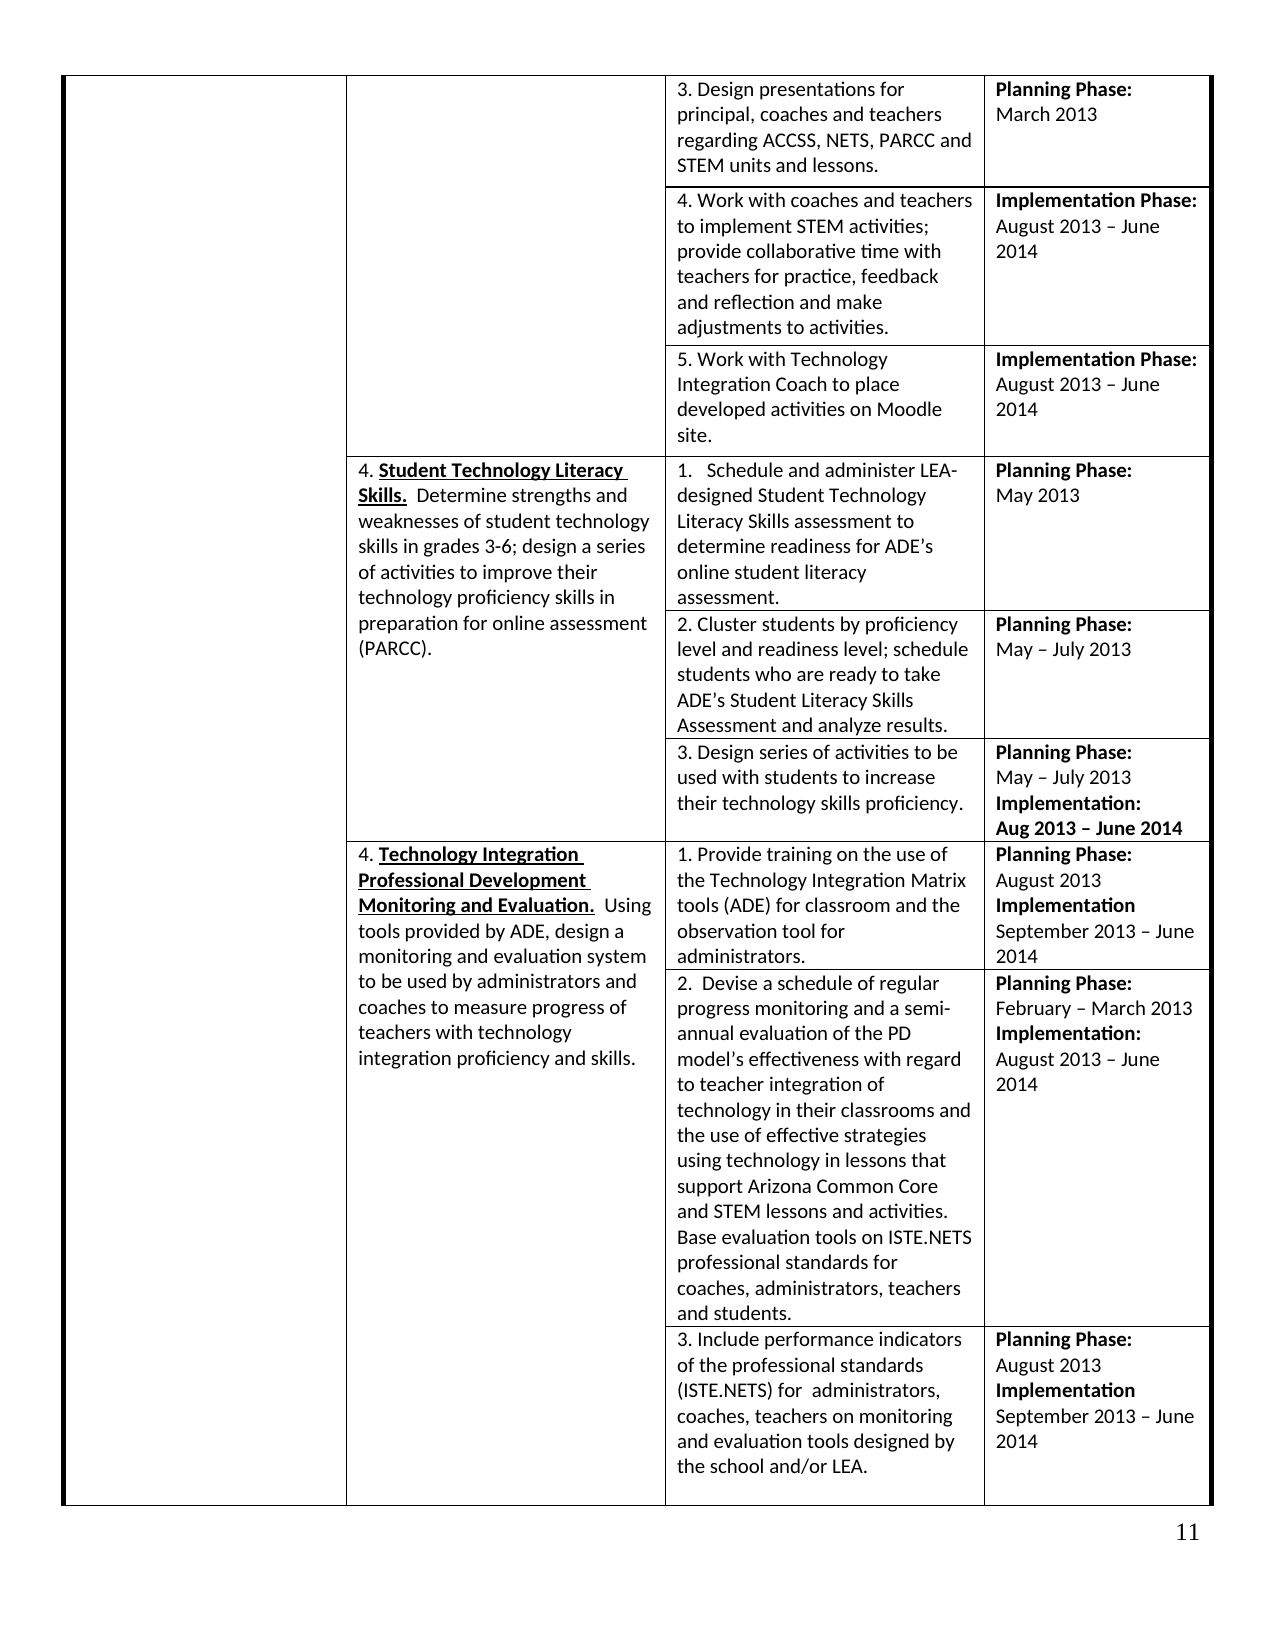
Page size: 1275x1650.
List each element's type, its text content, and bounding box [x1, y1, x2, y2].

table_cell 3. Design series of activities to be used with students to increase their technology skills proficiency. [666, 739, 984, 841]
table_cell 2. Devise a schedule of regular progress monitoring and a semi-annual evaluation of the PD model’s effectiveness with regard to teacher integration of technology in their classrooms and the use of effective strategies using technology in lessons that support Arizona Common Core and STEM lessons and activities. Base evaluation tools on ISTE.NETS professional standards for coaches, administrators, teachers and students. [666, 970, 984, 1326]
table_cell Planning Phase: March 2013 [985, 76, 1209, 186]
table_cell 4. Student Technology Literacy Skills. Determine strengths and weaknesses of student technology skills in grades 3-6; design a series of activities to improve their technology proficiency skills in preparation for online assessment (PARCC). [347, 457, 665, 841]
table_cell 2. Cluster students by proficiency level and readiness level; schedule students who are ready to take ADE’s Student Literacy Skills Assessment and analyze results. [666, 611, 984, 738]
table_cell 1. Provide training on the use of the Technology Integration Matrix tools (ADE) for classroom and the observation tool for administrators. [666, 842, 984, 969]
table_cell Planning Phase: August 2013 Implementation September 2013 – June 2014 [985, 1327, 1209, 1504]
table_cell 5. Work with Technology Integration Coach to place developed activities on Moodle site. [666, 346, 984, 456]
table_cell [347, 76, 665, 456]
table_cell 3. Design presentations for principal, coaches and teachers regarding ACCSS, NETS, PARCC and STEM units and lessons. [666, 76, 984, 186]
table_cell [66, 76, 346, 1504]
table_cell 4. Work with coaches and teachers to implement STEM activities; provide collaborative time with teachers for practice, feedback and reflection and make adjustments to activities. [666, 188, 984, 345]
table_cell Planning Phase: May – July 2013 Implementation: Aug 2013 – June 2014 [985, 739, 1209, 841]
table_cell 4. Technology Integration Professional Development Monitoring and Evaluation. Using tools provided by ADE, design a monitoring and evaluation system to be used by administrators and coaches to measure progress of teachers with technology integration proficiency and skills. [347, 842, 665, 1504]
table_cell 1. Schedule and administer LEA-designed Student Technology Literacy Skills assessment to determine readiness for ADE’s online student literacy assessment. [666, 457, 984, 610]
table_cell Planning Phase: August 2013 Implementation September 2013 – June 2014 [985, 842, 1209, 969]
table_cell Planning Phase: May – July 2013 [985, 611, 1209, 738]
table_cell Implementation Phase: August 2013 – June 2014 [985, 188, 1209, 345]
table_cell Planning Phase: May 2013 [985, 457, 1209, 610]
table_cell 3. Include performance indicators of the professional standards (ISTE.NETS) for administrators, coaches, teachers on monitoring and evaluation tools designed by the school and/or LEA. [666, 1327, 984, 1504]
table_cell Planning Phase: February – March 2013 Implementation: August 2013 – June 2014 [985, 970, 1209, 1326]
table_cell Implementation Phase: August 2013 – June 2014 [985, 346, 1209, 456]
